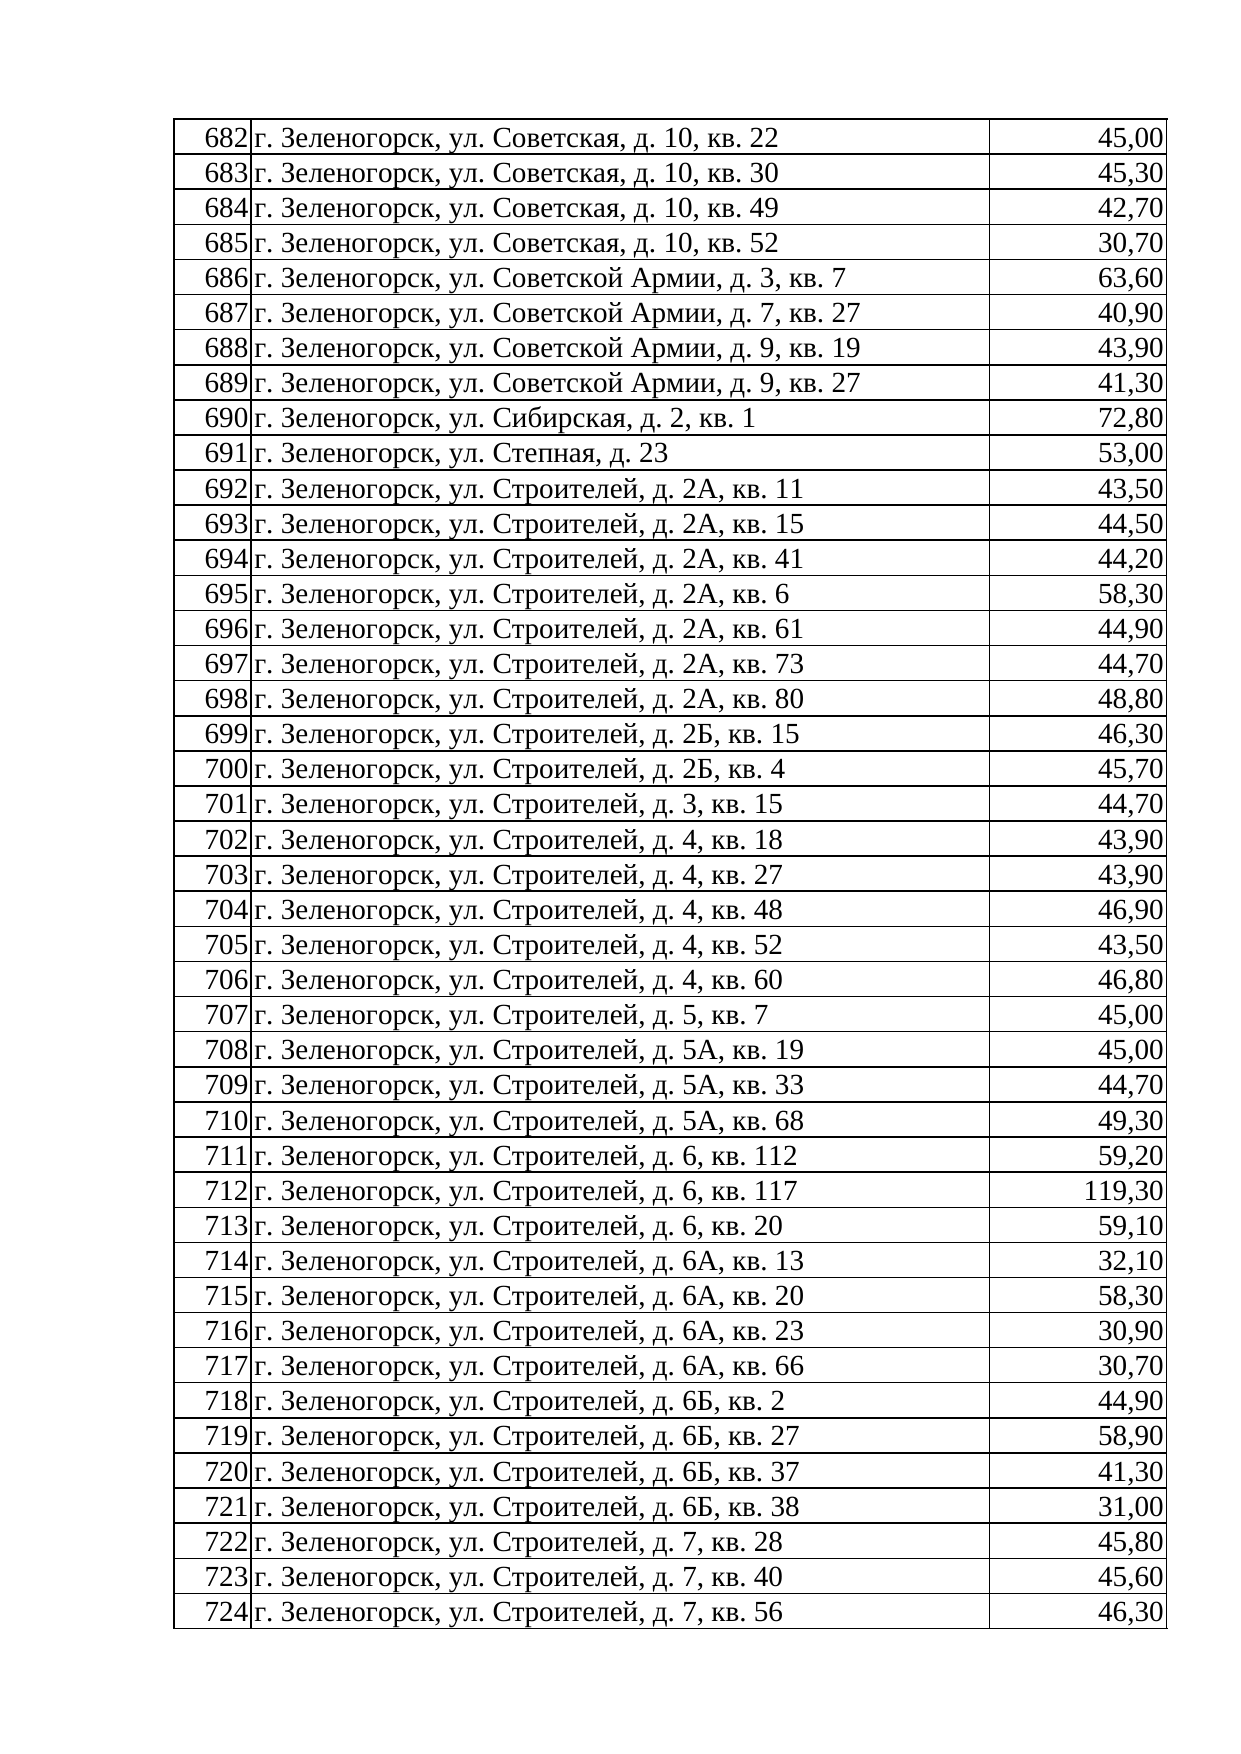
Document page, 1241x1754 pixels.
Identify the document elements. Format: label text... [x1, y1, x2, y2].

table_cell г. Зеленогорск, ул. Советская, д. 10, кв. 30 [252, 155, 989, 188]
table_cell г. Зеленогорск, ул. Строителей, д. 2А, кв. 15 [252, 506, 989, 539]
table_cell г. Зеленогорск, ул. Строителей, д. 2А, кв. 6 [252, 576, 989, 609]
table_cell 691 [175, 436, 250, 469]
table_cell 42,70 [990, 190, 1166, 223]
table_cell г. Зеленогорск, ул. Строителей, д. 5, кв. 7 [252, 997, 989, 1031]
table_cell 59,10 [990, 1208, 1166, 1241]
table_cell 695 [175, 576, 250, 609]
table_cell г. Зеленогорск, ул. Строителей, д. 2А, кв. 11 [252, 471, 989, 504]
table_cell г. Зеленогорск, ул. Строителей, д. 4, кв. 52 [252, 927, 989, 961]
table_cell 40,90 [990, 295, 1166, 329]
table_cell 46,90 [990, 892, 1166, 926]
table_cell 706 [175, 962, 250, 996]
table_cell 46,30 [990, 717, 1166, 750]
table_cell г. Зеленогорск, ул. Строителей, д. 2А, кв. 73 [252, 646, 989, 680]
table_cell г. Зеленогорск, ул. Строителей, д. 6А, кв. 20 [252, 1278, 989, 1312]
table_cell 49,30 [990, 1103, 1166, 1136]
table_cell 43,90 [990, 822, 1166, 855]
table_cell 698 [175, 681, 250, 715]
table_cell 705 [175, 927, 250, 961]
table_cell 45,30 [990, 155, 1166, 188]
table_cell 45,00 [990, 997, 1166, 1031]
table_cell г. Зеленогорск, ул. Строителей, д. 6, кв. 20 [252, 1208, 989, 1241]
table_cell 58,30 [990, 576, 1166, 609]
table_cell 44,70 [990, 1068, 1166, 1101]
table_cell 723 [175, 1559, 250, 1592]
table_cell 699 [175, 717, 250, 750]
table_cell 687 [175, 295, 250, 329]
table_cell 44,50 [990, 506, 1166, 539]
table_cell 43,50 [990, 471, 1166, 504]
table_cell 43,90 [990, 857, 1166, 890]
table_cell 704 [175, 892, 250, 926]
table_cell 44,90 [990, 611, 1166, 645]
table_cell 58,30 [990, 1278, 1166, 1312]
table_cell 119,30 [990, 1173, 1166, 1206]
table_cell 712 [175, 1173, 250, 1206]
table_cell 44,20 [990, 541, 1166, 574]
table_cell 694 [175, 541, 250, 574]
table_cell 45,80 [990, 1524, 1166, 1557]
table_cell 692 [175, 471, 250, 504]
table_cell 700 [175, 752, 250, 785]
table_cell 63,60 [990, 260, 1166, 294]
table_cell г. Зеленогорск, ул. Строителей, д. 2Б, кв. 15 [252, 717, 989, 750]
table_cell г. Зеленогорск, ул. Сибирская, д. 2, кв. 1 [252, 401, 989, 434]
table_cell 720 [175, 1454, 250, 1487]
table_cell 45,00 [990, 120, 1166, 153]
table_cell 717 [175, 1348, 250, 1382]
table_cell г. Зеленогорск, ул. Строителей, д. 6А, кв. 66 [252, 1348, 989, 1382]
table_cell 30,70 [990, 225, 1166, 258]
table_cell г. Зеленогорск, ул. Строителей, д. 2Б, кв. 4 [252, 752, 989, 785]
table_cell 709 [175, 1068, 250, 1101]
table_cell 722 [175, 1524, 250, 1557]
table_cell 690 [175, 401, 250, 434]
table_cell 682 [175, 120, 250, 153]
table_cell г. Зеленогорск, ул. Строителей, д. 3, кв. 15 [252, 787, 989, 820]
table_cell 41,30 [990, 366, 1166, 399]
table_cell 43,90 [990, 330, 1166, 364]
table_cell 44,70 [990, 646, 1166, 680]
table_cell 32,10 [990, 1243, 1166, 1277]
table_cell 43,50 [990, 927, 1166, 961]
table_cell 41,30 [990, 1454, 1166, 1487]
table_cell г. Зеленогорск, ул. Строителей, д. 5А, кв. 33 [252, 1068, 989, 1101]
table_cell 701 [175, 787, 250, 820]
table_cell 684 [175, 190, 250, 223]
table_cell г. Зеленогорск, ул. Строителей, д. 6Б, кв. 37 [252, 1454, 989, 1487]
table_cell г. Зеленогорск, ул. Строителей, д. 6Б, кв. 38 [252, 1489, 989, 1522]
table_cell 693 [175, 506, 250, 539]
table_cell г. Зеленогорск, ул. Строителей, д. 4, кв. 48 [252, 892, 989, 926]
table_cell г. Зеленогорск, ул. Строителей, д. 6, кв. 112 [252, 1138, 989, 1171]
table_cell г. Зеленогорск, ул. Строителей, д. 6, кв. 117 [252, 1173, 989, 1206]
table_cell г. Зеленогорск, ул. Советская, д. 10, кв. 52 [252, 225, 989, 258]
table_cell г. Зеленогорск, ул. Советская, д. 10, кв. 49 [252, 190, 989, 223]
table_cell 708 [175, 1032, 250, 1066]
table_cell 724 [175, 1594, 250, 1628]
table_cell 59,20 [990, 1138, 1166, 1171]
table_cell 702 [175, 822, 250, 855]
table_cell 716 [175, 1313, 250, 1347]
table_cell 44,70 [990, 787, 1166, 820]
table_cell г. Зеленогорск, ул. Строителей, д. 2А, кв. 61 [252, 611, 989, 645]
table_cell г. Зеленогорск, ул. Строителей, д. 5А, кв. 68 [252, 1103, 989, 1136]
table_cell г. Зеленогорск, ул. Строителей, д. 7, кв. 56 [252, 1594, 989, 1628]
table_cell 46,30 [990, 1594, 1166, 1628]
table_cell 697 [175, 646, 250, 680]
table_cell 58,90 [990, 1419, 1166, 1452]
table_cell 685 [175, 225, 250, 258]
table_cell 53,00 [990, 436, 1166, 469]
table_cell 31,00 [990, 1489, 1166, 1522]
table_cell г. Зеленогорск, ул. Строителей, д. 6Б, кв. 27 [252, 1419, 989, 1452]
table_cell 30,70 [990, 1348, 1166, 1382]
table_cell 711 [175, 1138, 250, 1171]
table_cell 696 [175, 611, 250, 645]
table_cell 721 [175, 1489, 250, 1522]
table_cell 715 [175, 1278, 250, 1312]
table_cell г. Зеленогорск, ул. Советской Армии, д. 3, кв. 7 [252, 260, 989, 294]
table_cell 683 [175, 155, 250, 188]
table_cell 72,80 [990, 401, 1166, 434]
table_cell г. Зеленогорск, ул. Строителей, д. 7, кв. 40 [252, 1559, 989, 1592]
table_cell 45,60 [990, 1559, 1166, 1592]
table_cell г. Зеленогорск, ул. Строителей, д. 4, кв. 60 [252, 962, 989, 996]
table_cell г. Зеленогорск, ул. Советская, д. 10, кв. 22 [252, 120, 989, 153]
table_cell 686 [175, 260, 250, 294]
table_cell 707 [175, 997, 250, 1031]
table_cell 710 [175, 1103, 250, 1136]
table_cell 703 [175, 857, 250, 890]
table_cell г. Зеленогорск, ул. Советской Армии, д. 9, кв. 27 [252, 366, 989, 399]
table_cell 48,80 [990, 681, 1166, 715]
table_cell 689 [175, 366, 250, 399]
table_cell г. Зеленогорск, ул. Строителей, д. 6Б, кв. 2 [252, 1383, 989, 1417]
table_cell г. Зеленогорск, ул. Строителей, д. 5А, кв. 19 [252, 1032, 989, 1066]
table_cell 30,90 [990, 1313, 1166, 1347]
table_cell г. Зеленогорск, ул. Строителей, д. 4, кв. 18 [252, 822, 989, 855]
table_cell г. Зеленогорск, ул. Строителей, д. 6А, кв. 23 [252, 1313, 989, 1347]
table_cell 45,70 [990, 752, 1166, 785]
table_cell 688 [175, 330, 250, 364]
table_cell 718 [175, 1383, 250, 1417]
table_cell г. Зеленогорск, ул. Строителей, д. 2А, кв. 41 [252, 541, 989, 574]
table_cell 719 [175, 1419, 250, 1452]
table_cell г. Зеленогорск, ул. Строителей, д. 7, кв. 28 [252, 1524, 989, 1557]
table_cell 713 [175, 1208, 250, 1241]
table_cell г. Зеленогорск, ул. Степная, д. 23 [252, 436, 989, 469]
table_cell г. Зеленогорск, ул. Советской Армии, д. 7, кв. 27 [252, 295, 989, 329]
table_cell 714 [175, 1243, 250, 1277]
table_cell 46,80 [990, 962, 1166, 996]
table_cell 45,00 [990, 1032, 1166, 1066]
table_cell 44,90 [990, 1383, 1166, 1417]
table_cell г. Зеленогорск, ул. Строителей, д. 4, кв. 27 [252, 857, 989, 890]
table_cell г. Зеленогорск, ул. Советской Армии, д. 9, кв. 19 [252, 330, 989, 364]
table_cell г. Зеленогорск, ул. Строителей, д. 2А, кв. 80 [252, 681, 989, 715]
table_cell г. Зеленогорск, ул. Строителей, д. 6А, кв. 13 [252, 1243, 989, 1277]
